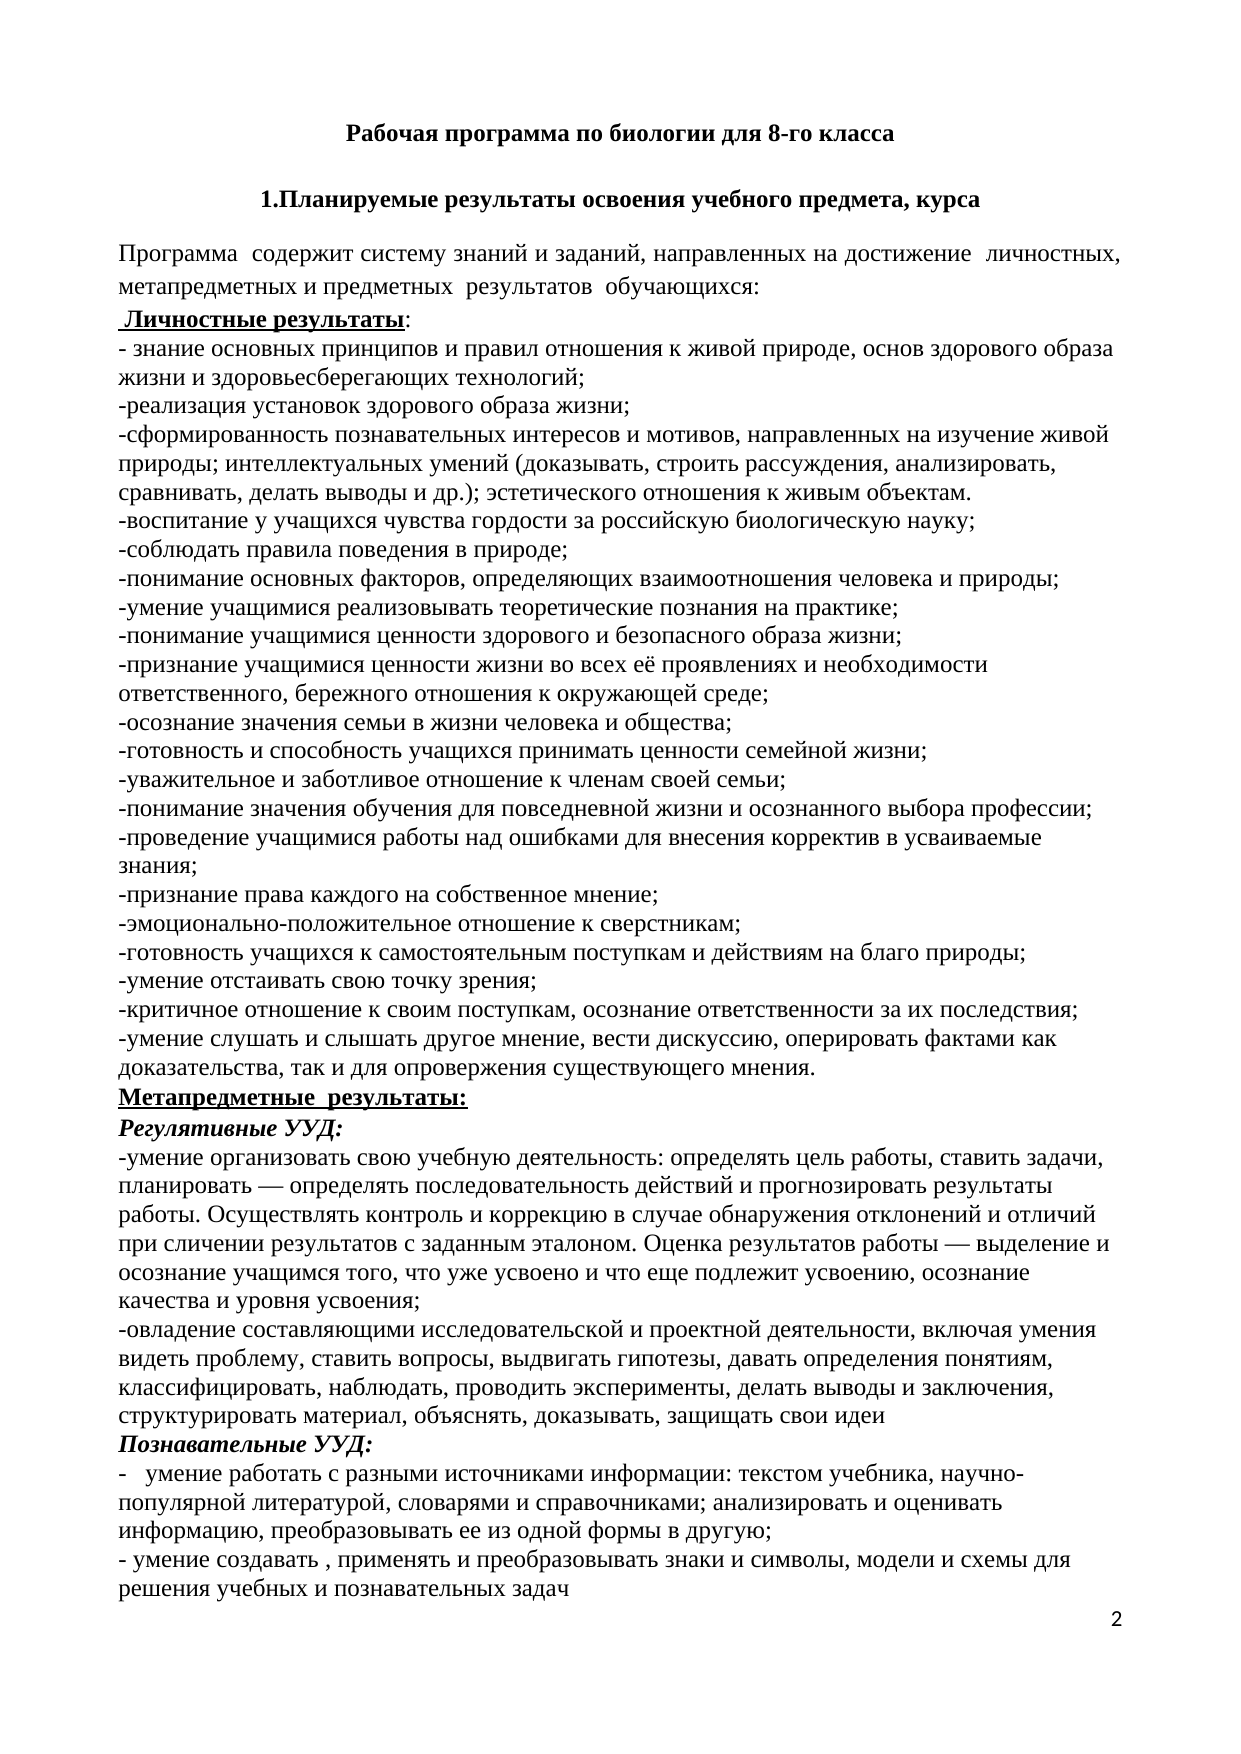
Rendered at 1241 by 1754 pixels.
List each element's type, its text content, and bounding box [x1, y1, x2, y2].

text -признание учащимися ценности жизни во всех её проявлениях и необходимости ответственного, бережного отношения к окружающей среде; [118, 649, 1122, 707]
text -готовность учащихся к самостоятельным поступкам и действиям на благо природы; [118, 937, 1122, 965]
text Метапредметные результаты: [118, 1080, 1122, 1111]
text - умение работать с разными источниками информации: текстом учебника, научно-популярной литературой, словарями и справочниками; анализировать и оценивать информацию, преобразовывать ее из одной формы в другую; [118, 1458, 1122, 1544]
text -воспитание у учащихся чувства гордости за российскую биологическую науку; [118, 505, 1122, 534]
text -овладение составляющими исследовательской и проектной деятельности, включая умения видеть проблему, ставить вопросы, выдвигать гипотезы, давать определения понятиям, классифицировать, наблюдать, проводить эксперименты, делать выводы и заключения, структурировать материал, объяснять, доказывать, защищать свои идеи [118, 1314, 1122, 1429]
text - знание основных принципов и правил отношения к живой природе, основ здорового образа жизни и здоровьесберегающих технологий; -реализация установок здорового образа жизни; -сформированность познавательных интересов и мотивов, направленных на изучение живой природы; интеллектуальных умений (доказывать, строить рассуждения, анализировать, сравнивать, делать выводы и др.); эстетического отношения к живым объектам. [118, 333, 1122, 505]
text -проведение учащимися работы над ошибками для внесения корректив в усваиваемые знания; [118, 822, 1122, 879]
text -осознание значения семьи в жизни человека и общества; [118, 707, 1122, 735]
text -признание права каждого на собственное мнение; [118, 879, 1122, 908]
text -умение учащимися реализовывать теоретические познания на практике; [118, 592, 1122, 620]
text -понимание учащимися ценности здорового и безопасного образа жизни; [118, 620, 1122, 649]
text -умение отстаивать свою точку зрения; [118, 965, 1122, 994]
text - умение создавать , применять и преобразовывать знаки и символы, модели и схемы для решения учебных и познавательных задач [118, 1544, 1122, 1602]
text Программа содержит систему знаний и заданий, направленных на достижение личностных, метапредметных и предметных результатов обучающихся: [118, 238, 1122, 300]
text Познавательные УУД: [118, 1429, 1122, 1458]
text -уважительное и заботливое отношение к членам своей семьи; [118, 764, 1122, 793]
text -умение организовать свою учебную деятельность: определять цель работы, ставить задачи, планировать — определять последовательность действий и прогнозировать результаты работы. Осуществлять контроль и коррекцию в случае обнаружения отклонений и отличий при сличении результатов с заданным эталоном. Оценка результатов работы — выделение и осознание учащимся того, что уже усвоено и что еще подлежит усвоению, осознание качества и уровня усвоения; [118, 1142, 1122, 1314]
text -соблюдать правила поведения в природе; [118, 534, 1122, 563]
text -понимание основных факторов, определяющих взаимоотношения человека и природы; [118, 563, 1122, 592]
text -критичное отношение к своим поступкам, осознание ответственности за их последствия; [118, 994, 1122, 1023]
text -умение слушать и слышать другое мнение, вести дискуссию, оперировать фактами как доказательства, так и для опровержения существующего мнения. [118, 1023, 1122, 1080]
text -готовность и способность учащихся принимать ценности семейной жизни; [118, 735, 1122, 764]
text -понимание значения обучения для повседневной жизни и осознанного выбора профессии; [118, 793, 1122, 822]
text Рабочая программа по биологии для 8-го класса [118, 118, 1122, 147]
text 1.Планируемые результаты освоения учебного предмета, курса [118, 184, 1122, 213]
text -эмоционально-положительное отношение к сверстникам; [118, 908, 1122, 937]
text Личностные результаты: [118, 304, 1122, 333]
text Регулятивные УУД: [118, 1111, 1122, 1142]
